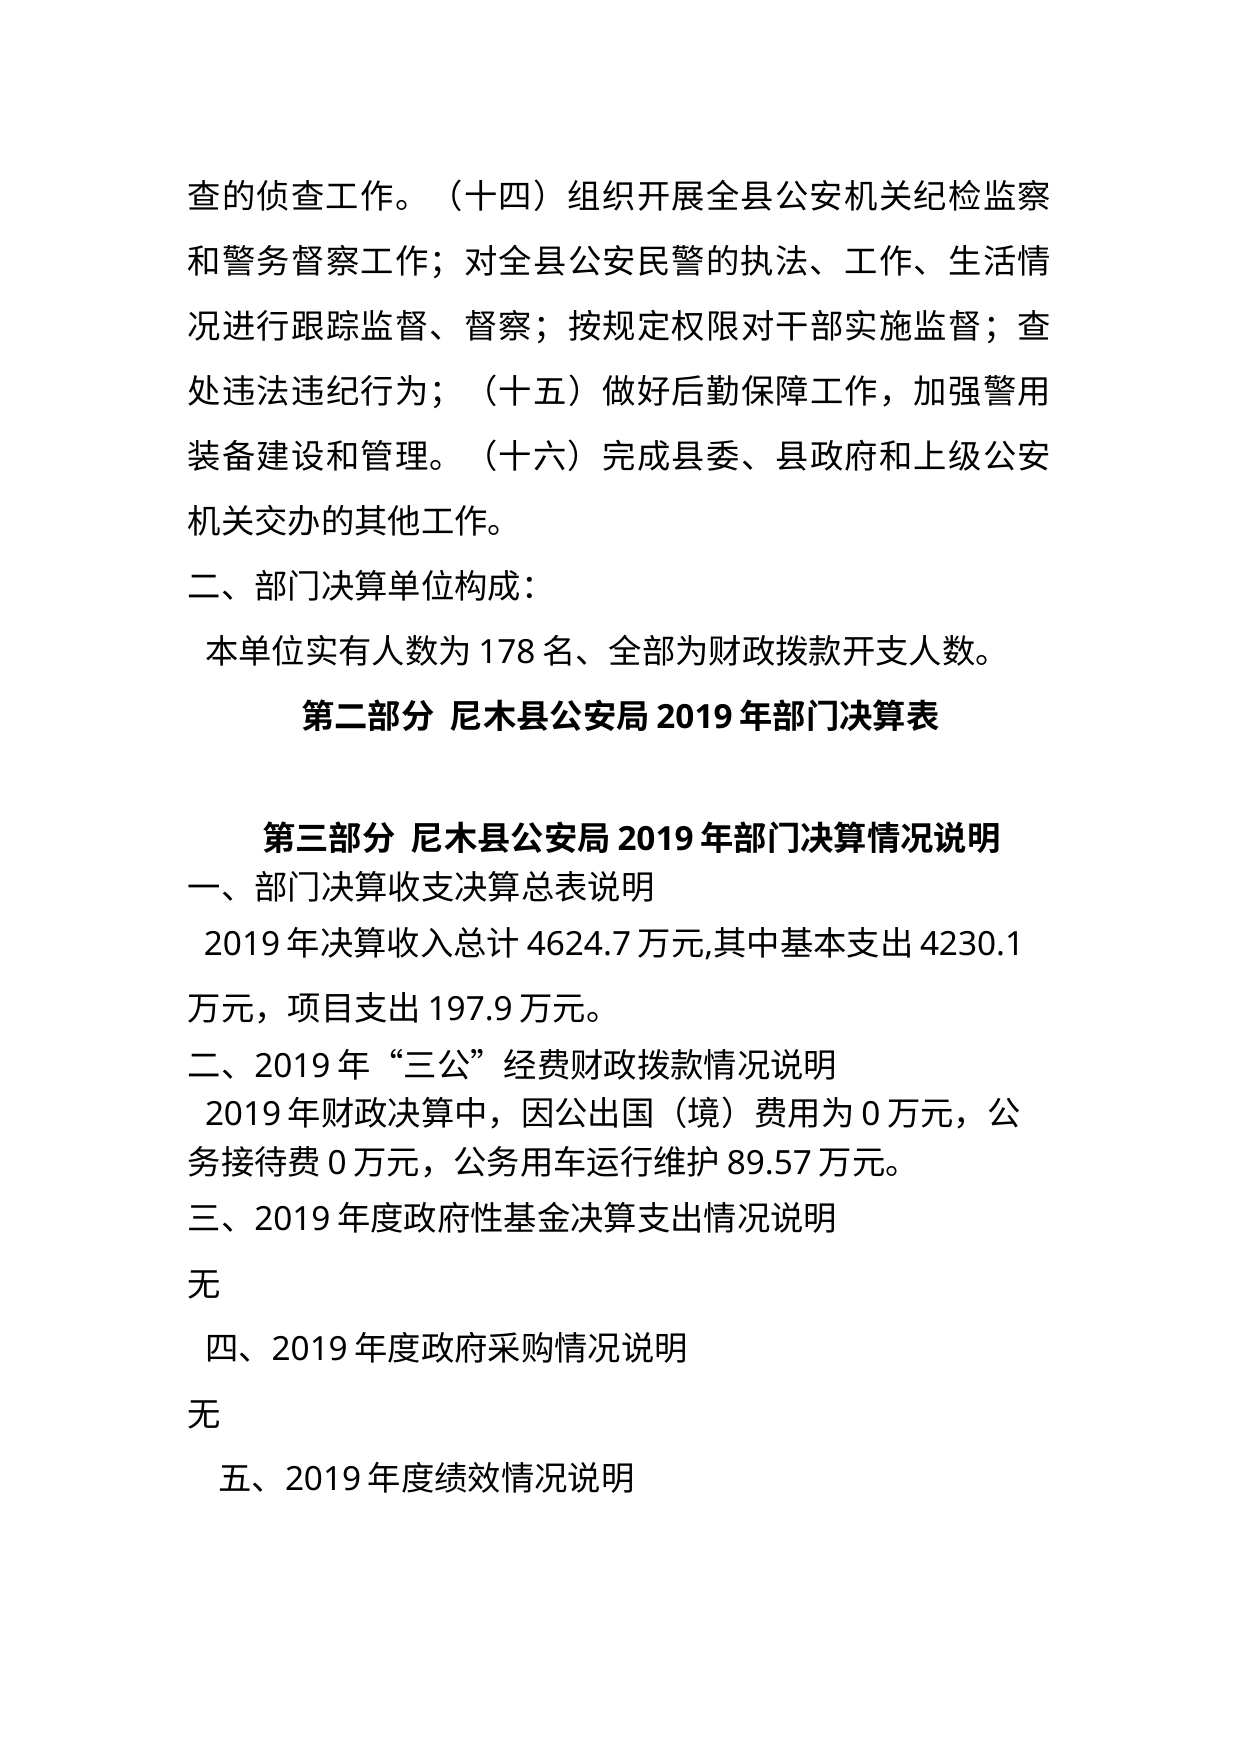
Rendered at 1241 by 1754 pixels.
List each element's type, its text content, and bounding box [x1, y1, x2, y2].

text 二、2019年“三公”经费财政拨款情况说明 [187, 1039, 1053, 1087]
text 三、2019年度政府性基金决算支出情况说明 [187, 1184, 1053, 1249]
text 第三部分 尼木县公安局2019年部门决算情况说明 [187, 812, 1053, 860]
text 无 [187, 1379, 1053, 1444]
text 五、2019年度绩效情况说明 [209, 1444, 1053, 1509]
text 四、2019年度政府采购情况说明 [187, 1314, 1053, 1379]
text 本单位实有人数为178名、全部为财政拨款开支人数。 [187, 617, 1053, 682]
text 一、部门决算收支决算总表说明 [187, 860, 1053, 909]
text 2019年财政决算中，因公出国（境）费用为0万元，公务接待费0万元，公务用车运行维护89.57万元。 [187, 1087, 1053, 1184]
text 第二部分 尼木县公安局2019年部门决算表 [187, 682, 1053, 747]
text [187, 162, 1053, 552]
text 2019年决算收入总计4624.7万元,其中基本支出4230.1万元，项目支出197.9万元。 [187, 909, 1053, 1039]
text 无 [187, 1249, 1053, 1314]
text 二、部门决算单位构成： [187, 552, 1053, 617]
